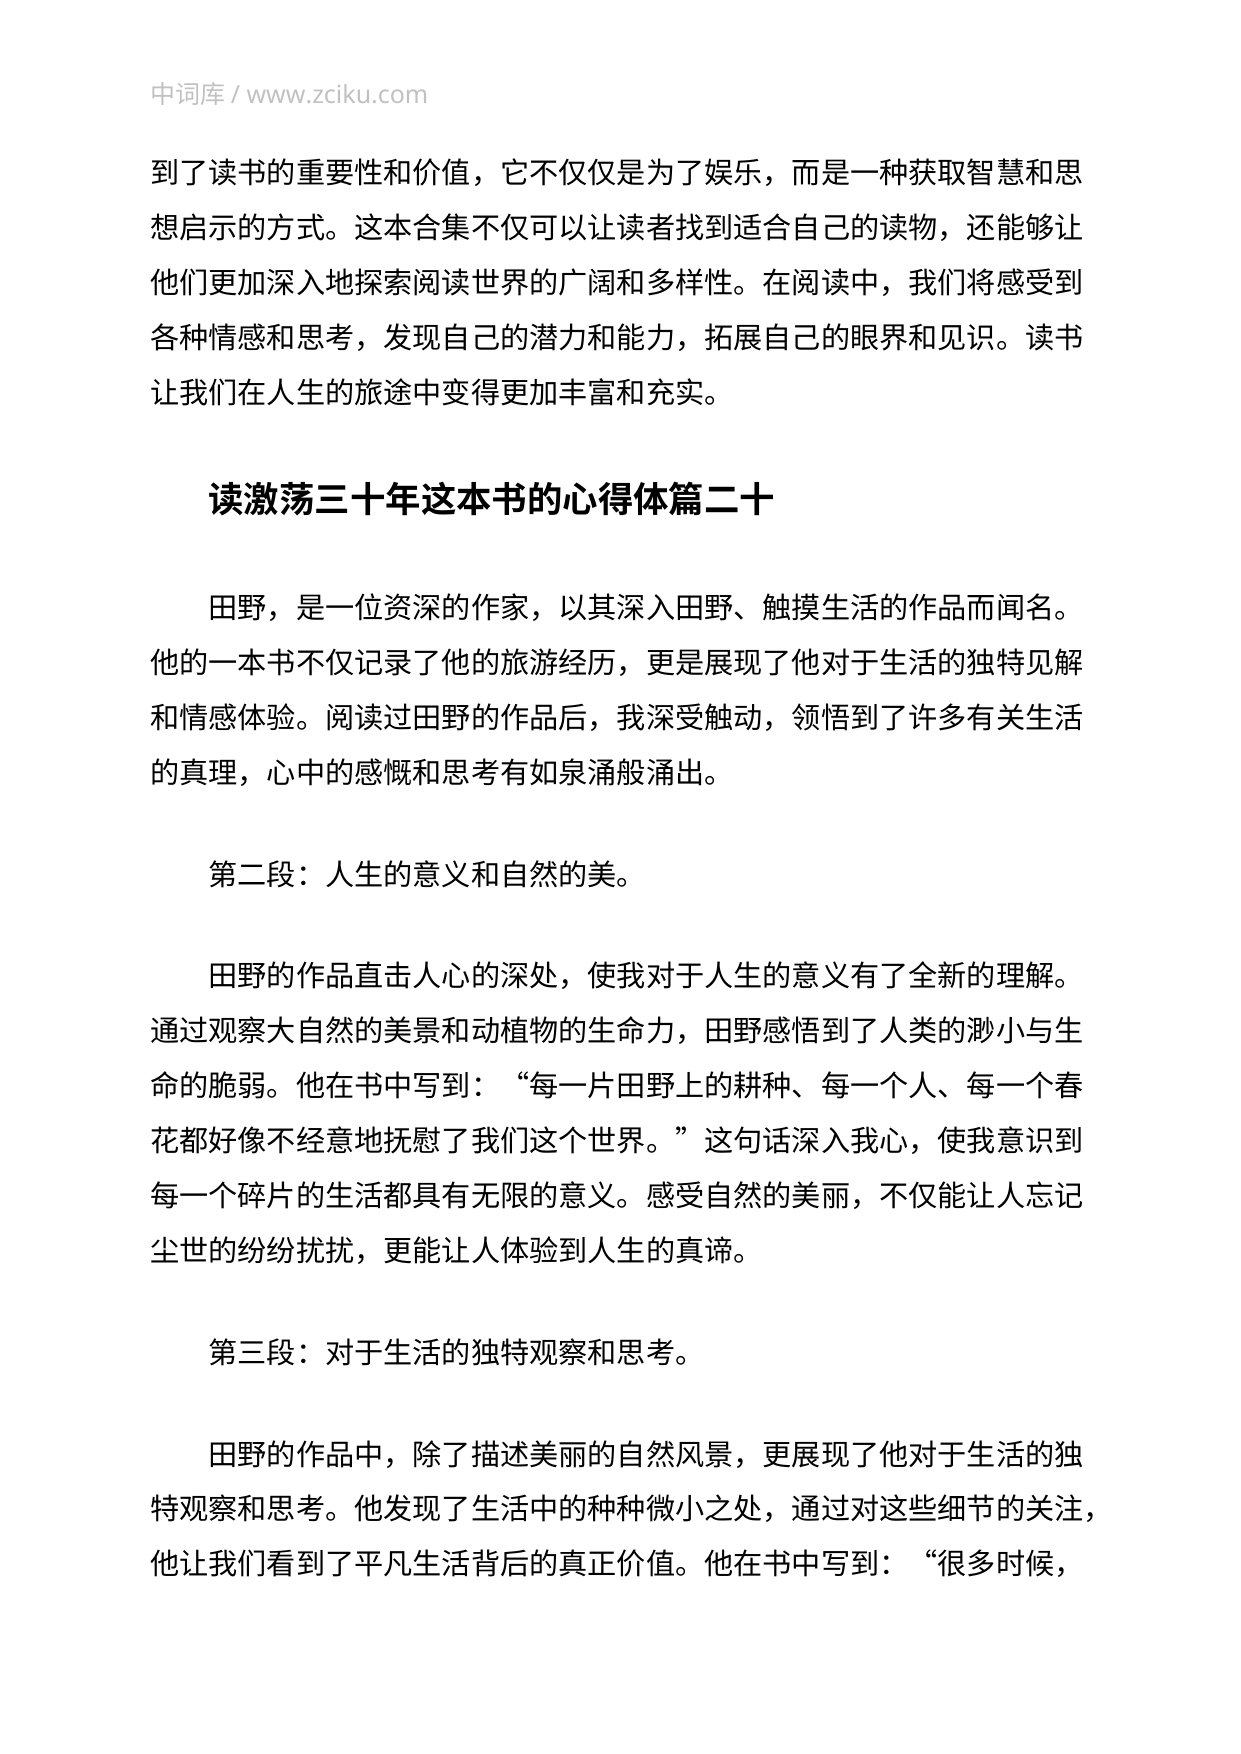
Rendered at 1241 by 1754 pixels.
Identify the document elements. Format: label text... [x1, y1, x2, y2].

text 第二段：人生的意义和自然的美。 [150, 851, 1090, 893]
text 读激荡三十年这本书的心得体篇二十 [150, 471, 1090, 523]
text 第三段：对于生活的独特观察和思考。 [150, 1329, 1090, 1372]
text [150, 1431, 1090, 1583]
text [150, 150, 1090, 412]
text 田野的作品直击人心的深处，使我对于人生的意义有了全新的理解。通过观察大自然的美景和动植物的生命力，田野感悟到了人类的渺小与生命的脆弱。他在书中写到：“每一片田野上的耕种、每一个人、每一个春花都好像不经意地抚慰了我们这个世界。”这句话深入我心，使我意识到每一个碎片的生活都具有无限的意义。感受自然的美丽，不仅能让人忘记尘世的纷纷扰扰，更能让人体验到人生的真谛。 [150, 953, 1090, 1270]
text 田野，是一位资深的作家，以其深入田野、触摸生活的作品而闻名。他的一本书不仅记录了他的旅游经历，更是展现了他对于生活的独特见解和情感体验。阅读过田野的作品后，我深受触动，领悟到了许多有关生活的真理，心中的感慨和思考有如泉涌般涌出。 [150, 585, 1090, 792]
